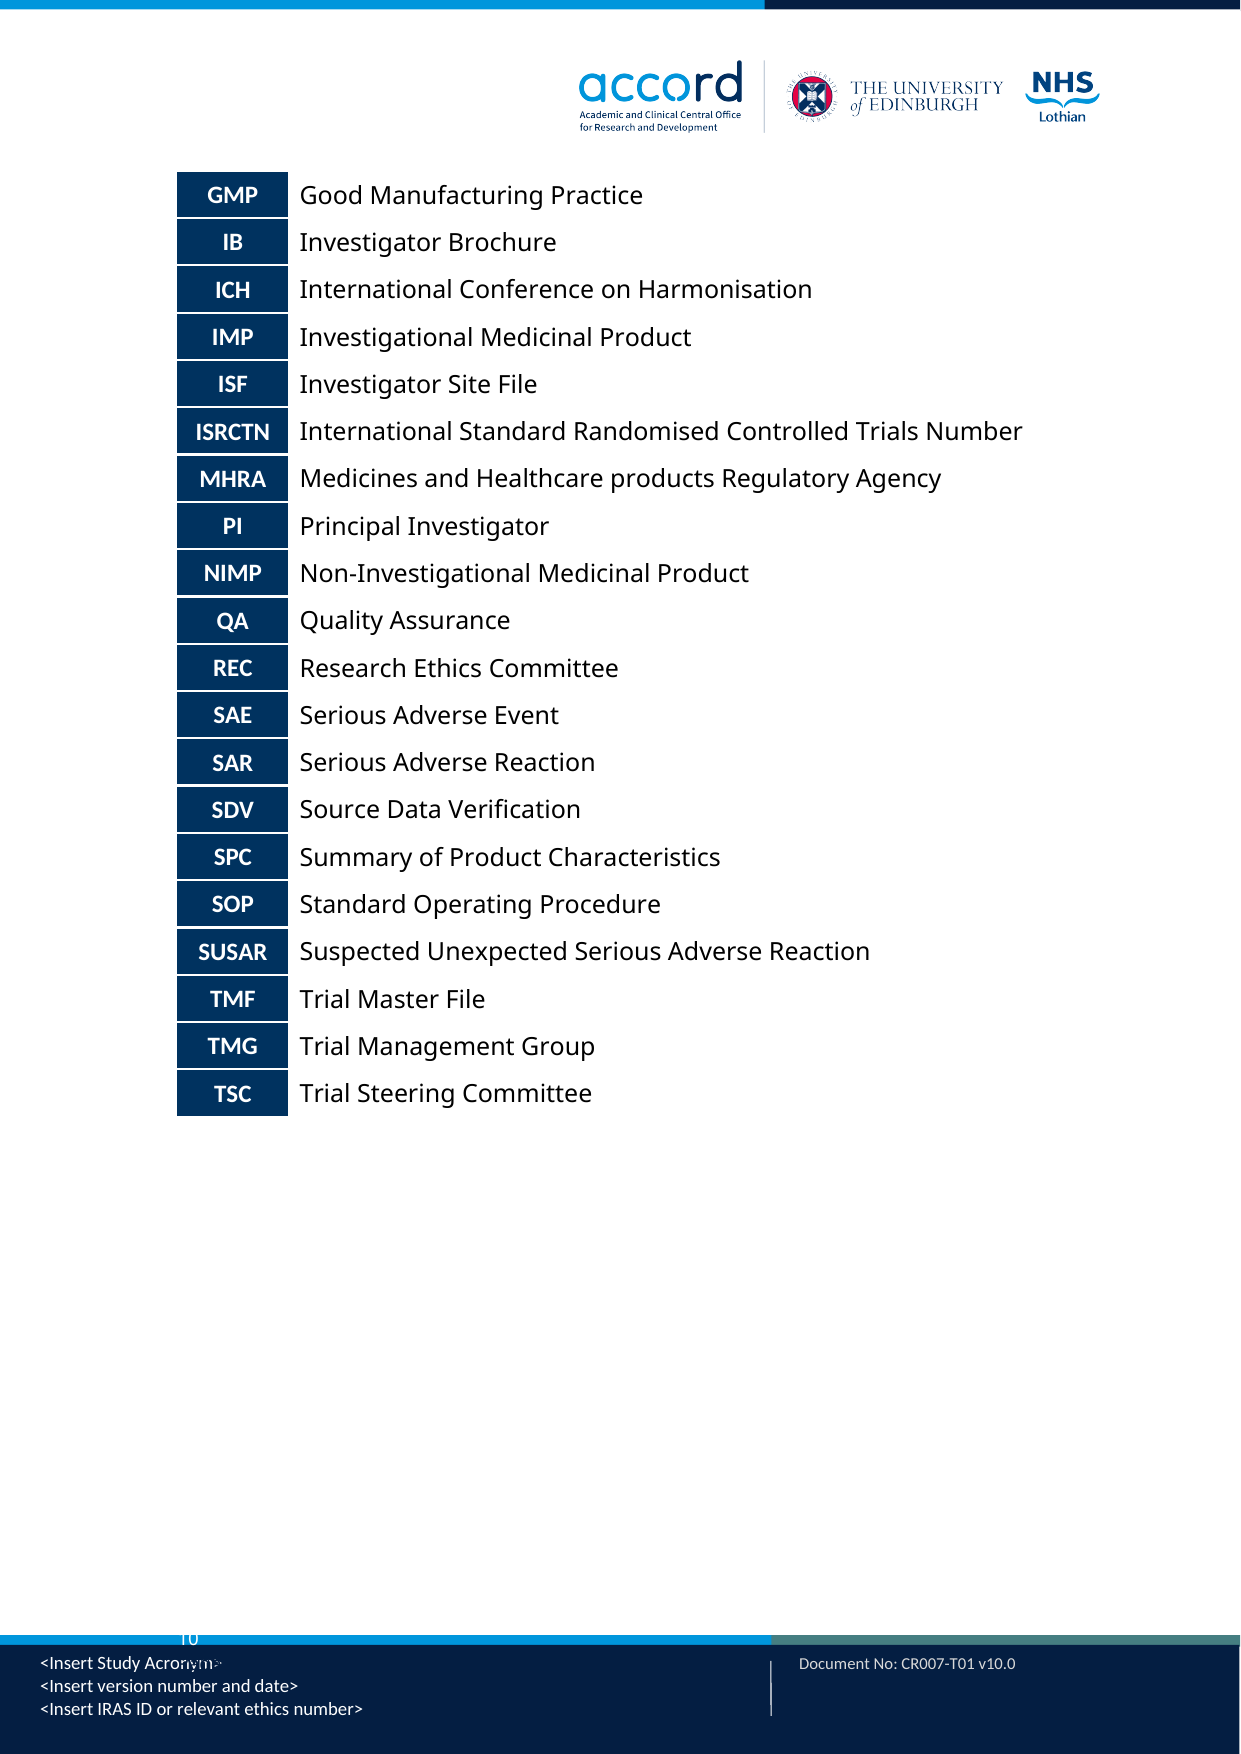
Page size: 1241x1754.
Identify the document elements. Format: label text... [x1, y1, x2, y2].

table_cell Summary of Product Characteristics [288, 832, 1104, 879]
table_cell Medicines and Healthcare products Regulatory Agency [288, 454, 1104, 501]
table_cell Investigational Medicinal Product [288, 312, 1104, 359]
table_cell IMP [177, 314, 288, 359]
table_cell Investigator Site File [288, 359, 1104, 406]
table_cell TMF [177, 976, 288, 1021]
table_cell Good Manufacturing Practice [288, 170, 1104, 217]
table_cell SAE [177, 692, 288, 737]
table_cell International Conference on Harmonisation [288, 264, 1104, 312]
table_cell Trial Management Group [288, 1021, 1104, 1068]
table_cell TMG [177, 1023, 288, 1068]
table_cell Research Ethics Committee [288, 643, 1104, 690]
table_cell Principal Investigator [288, 501, 1104, 548]
table_cell TSC [177, 1070, 288, 1116]
table_cell IB [177, 219, 288, 264]
table_cell Serious Adverse Event [288, 690, 1104, 737]
table_cell ISRCTN [177, 408, 288, 453]
table_cell Standard Operating Procedure [288, 879, 1104, 926]
table_cell Trial Master File [288, 974, 1104, 1021]
table_cell Trial Steering Committee [288, 1068, 1104, 1116]
table_cell REC [177, 645, 288, 690]
table_cell PI [177, 503, 288, 548]
table_cell Investigator Brochure [288, 217, 1104, 264]
table_cell MHRA [177, 456, 288, 501]
table_cell SDV [177, 787, 288, 832]
table_cell ISF [177, 361, 288, 406]
picture [573, 53, 1105, 141]
table_cell Source Data Verification [288, 785, 1104, 832]
table_cell GMP [177, 172, 288, 217]
table_cell Non-Investigational Medicinal Product [288, 548, 1104, 595]
table_cell NIMP [177, 550, 288, 595]
table_cell QA [177, 598, 288, 643]
table_cell Suspected Unexpected Serious Adverse Reaction [288, 926, 1104, 974]
table_cell SOP [177, 881, 288, 926]
table_cell SUSAR [177, 929, 288, 974]
table_cell SPC [177, 834, 288, 879]
table_cell Serious Adverse Reaction [288, 737, 1104, 784]
table_cell ICH [177, 266, 288, 312]
table_cell SAR [177, 739, 288, 784]
table_cell International Standard Randomised Controlled Trials Number [288, 406, 1104, 453]
table_cell Quality Assurance [288, 595, 1104, 643]
